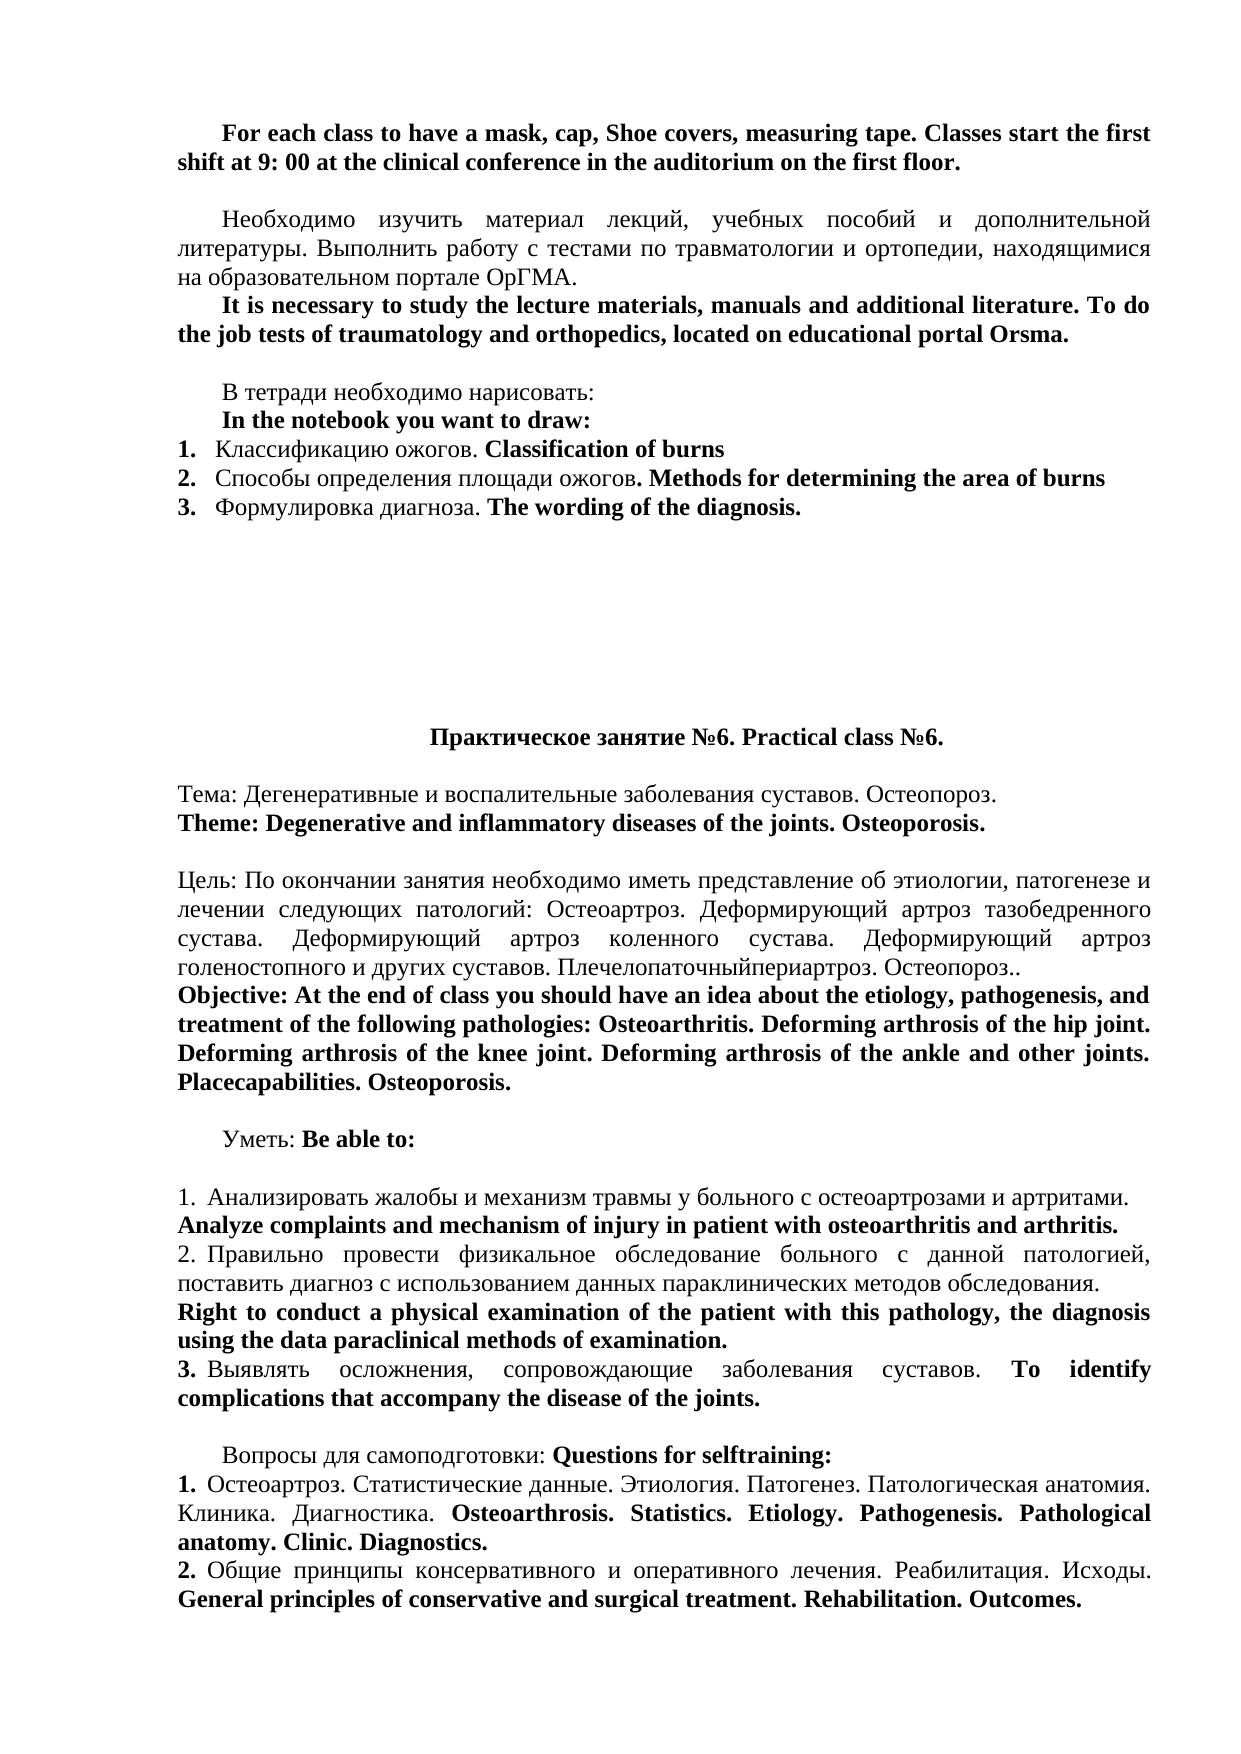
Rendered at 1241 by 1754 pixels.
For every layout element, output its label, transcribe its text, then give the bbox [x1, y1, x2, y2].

text Theme: Degenerative and inflammatory diseases of the joints. Osteoporosis. [177, 808, 1152, 837]
text В тетради необходимо нарисовать: [177, 377, 1152, 406]
text In the notebook you want to draw: [177, 406, 1152, 434]
text Уметь: Be able to: [177, 1124, 1152, 1153]
text Практическое занятие №6. Practical class №6. [177, 722, 1152, 751]
text Analyze complaints and mechanism of injury in patient with osteoarthritis and arthritis. [177, 1211, 1152, 1239]
text Right to conduct a physical examination of the patient with this pathology, the diagnosis using the data paraclinical methods of examination. [177, 1297, 1152, 1354]
list Формулировка диагноза. The wording of the diagnosis. [177, 492, 1152, 521]
list Классификацию ожогов. Classification of burns [177, 434, 1152, 463]
list Правильно провести физикальное обследование больного с данной патологией, поставить диагноз с использованием данных параклинических методов обследования. [177, 1239, 1152, 1297]
text Вопросы для самоподготовки: Questions for selftraining: [177, 1441, 1152, 1469]
text For each class to have a mask, cap, Shoe covers, measuring tape. Classes start the first shift at 9: 00 at the clinical conference in the auditorium on the first floor. [177, 118, 1152, 176]
text Тема: Дегенеративные и воспалительные заболевания суставов. Остеопороз. [177, 779, 1152, 808]
list Способы определения площади ожогов. Methods for determining the area of burns [177, 463, 1152, 492]
list Остеоартроз. Статистические данные. Этиология. Патогенез. Патологическая анатомия. Клиника. Диагностика. Osteoarthrosis. Statistics. Etiology. Pathogenesis. Pathological anatomy. Clinic. Diagnostics. [177, 1469, 1152, 1556]
text It is necessary to study the lecture materials, manuals and additional literature. To do the job tests of traumatology and orthopedics, located on educational portal Orsma. [177, 291, 1152, 348]
text Цель: По окончании занятия необходимо иметь представление об этиологии, патогенезе и лечении следующих патологий: Остеоартроз. Деформирующий артроз тазобедренного сустава. Деформирующий артроз коленного сустава. Деформирующий артроз голеностопного и других суставов. Плечелопаточныйпериартроз. Остеопороз.. [177, 866, 1152, 981]
text Необходимо изучить материал лекций, учебных пособий и дополнительной литературы. Выполнить работу с тестами по травматологии и ортопедии, находящимися на образовательном портале ОрГМА. [177, 204, 1152, 291]
list Выявлять осложнения, сопровождающие заболевания суставов. To identify complications that accompany the disease of the joints. [177, 1354, 1152, 1412]
list Общие принципы консервативного и оперативного лечения. Реабилитация. Исходы. General principles of conservative and surgical treatment. Rehabilitation. Outcomes. [177, 1556, 1152, 1613]
text Objective: At the end of class you should have an idea about the etiology, pathogenesis, and treatment of the following pathologies: Osteoarthritis. Deforming arthrosis of the hip joint. Deforming arthrosis of the knee joint. Deforming arthrosis of the ankle and other joints. Placecapabilities. Osteoporosis. [177, 981, 1152, 1096]
list Анализировать жалобы и механизм травмы у больного с остеоартрозами и артритами. [177, 1182, 1152, 1211]
